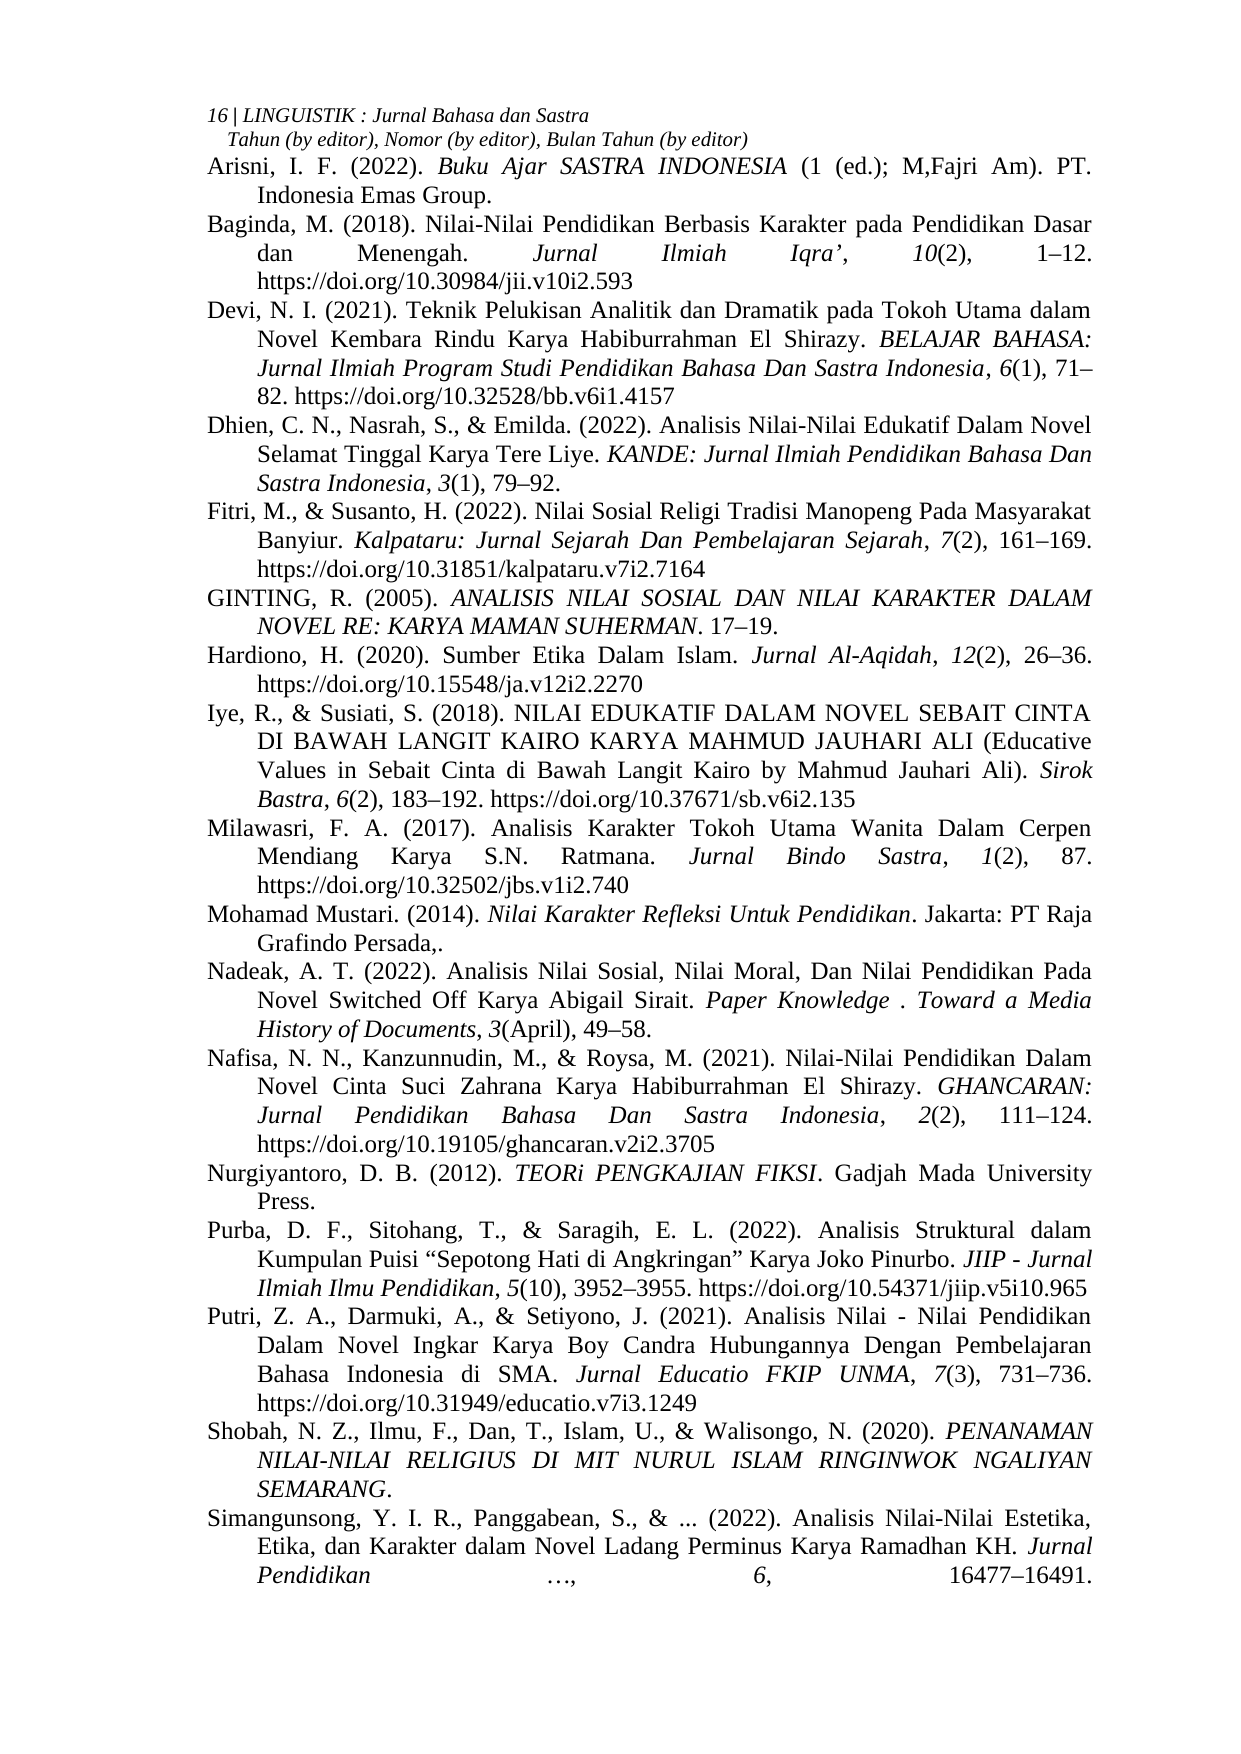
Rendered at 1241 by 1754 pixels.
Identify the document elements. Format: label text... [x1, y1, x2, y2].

text Iye, R., & Susiati, S. (2018). NILAI EDUKATIF DALAM NOVEL SEBAIT CINTA DI BAWAH LANGIT KAIRO KARYA MAHMUD JAUHARI ALI (Educative Values in Sebait Cinta di Bawah Langit Kairo by Mahmud Jauhari Ali). Sirok Bastra, 6(2), 183–192. https://doi.org/10.37671/sb.v6i2.135 [207, 698, 1092, 813]
text Hardiono, H. (2020). Sumber Etika Dalam Islam. Jurnal Al-Aqidah, 12(2), 26–36. https://doi.org/10.15548/ja.v12i2.2270 [207, 640, 1092, 698]
text Nadeak, A. T. (2022). Analisis Nilai Sosial, Nilai Moral, Dan Nilai Pendidikan Pada Novel Switched Off Karya Abigail Sirait. Paper Knowledge . Toward a Media History of Documents, 3(April), 49–58. [207, 956, 1092, 1043]
text Milawasri, F. A. (2017). Analisis Karakter Tokoh Utama Wanita Dalam Cerpen Mendiang Karya S.N. Ratmana. Jurnal Bindo Sastra, 1(2), 87. https://doi.org/10.32502/jbs.v1i2.740 [207, 813, 1092, 899]
text Fitri, M., & Susanto, H. (2022). Nilai Sosial Religi Tradisi Manopeng Pada Masyarakat Banyiur. Kalpataru: Jurnal Sejarah Dan Pembelajaran Sejarah, 7(2), 161–169. https://doi.org/10.31851/kalpataru.v7i2.7164 [207, 496, 1092, 583]
text GINTING, R. (2005). ANALISIS NILAI SOSIAL DAN NILAI KARAKTER DALAM NOVEL RE: KARYA MAMAN SUHERMAN. 17–19. [207, 583, 1092, 640]
text Arisni, I. F. (2022). Buku Ajar SASTRA INDONESIA (1 (ed.); M,Fajri Am). PT. Indonesia Emas Group. [207, 151, 1092, 209]
text Dhien, C. N., Nasrah, S., & Emilda. (2022). Analisis Nilai-Nilai Edukatif Dalam Novel Selamat Tinggal Karya Tere Liye. KANDE: Jurnal Ilmiah Pendidikan Bahasa Dan Sastra Indonesia, 3(1), 79–92. [207, 410, 1092, 496]
text Baginda, M. (2018). Nilai-Nilai Pendidikan Berbasis Karakter pada Pendidikan Dasar dan Menengah. Jurnal Ilmiah Iqra’, 10(2), 1–12. https://doi.org/10.30984/jii.v10i2.593 [207, 209, 1092, 295]
text Nafisa, N. N., Kanzunnudin, M., & Roysa, M. (2021). Nilai-Nilai Pendidikan Dalam Novel Cinta Suci Zahrana Karya Habiburrahman El Shirazy. GHANCARAN: Jurnal Pendidikan Bahasa Dan Sastra Indonesia, 2(2), 111–124. https://doi.org/10.19105/ghancaran.v2i2.3705 [207, 1043, 1092, 1158]
text Putri, Z. A., Darmuki, A., & Setiyono, J. (2021). Analisis Nilai - Nilai Pendidikan Dalam Novel Ingkar Karya Boy Candra Hubungannya Dengan Pembelajaran Bahasa Indonesia di SMA. Jurnal Educatio FKIP UNMA, 7(3), 731–736. https://doi.org/10.31949/educatio.v7i3.1249 [207, 1301, 1092, 1416]
text Devi, N. I. (2021). Teknik Pelukisan Analitik dan Dramatik pada Tokoh Utama dalam Novel Kembara Rindu Karya Habiburrahman El Shirazy. BELAJAR BAHASA: Jurnal Ilmiah Program Studi Pendidikan Bahasa Dan Sastra Indonesia, 6(1), 71–82. https://doi.org/10.32528/bb.v6i1.4157 [207, 295, 1092, 410]
text Shobah, N. Z., Ilmu, F., Dan, T., Islam, U., & Walisongo, N. (2020). PENANAMAN NILAI-NILAI RELIGIUS DI MIT NURUL ISLAM RINGINWOK NGALIYAN SEMARANG. [207, 1416, 1092, 1503]
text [207, 1503, 1092, 1589]
text Mohamad Mustari. (2014). Nilai Karakter Refleksi Untuk Pendidikan. Jakarta: PT Raja Grafindo Persada,. [207, 899, 1092, 956]
text Nurgiyantoro, D. B. (2012). TEORi PENGKAJIAN FIKSI. Gadjah Mada University Press. [207, 1158, 1092, 1215]
text Purba, D. F., Sitohang, T., & Saragih, E. L. (2022). Analisis Struktural dalam Kumpulan Puisi “Sepotong Hati di Angkringan” Karya Joko Pinurbo. JIIP - Jurnal Ilmiah Ilmu Pendidikan, 5(10), 3952–3955. https://doi.org/10.54371/jiip.v5i10.965 [207, 1215, 1092, 1301]
